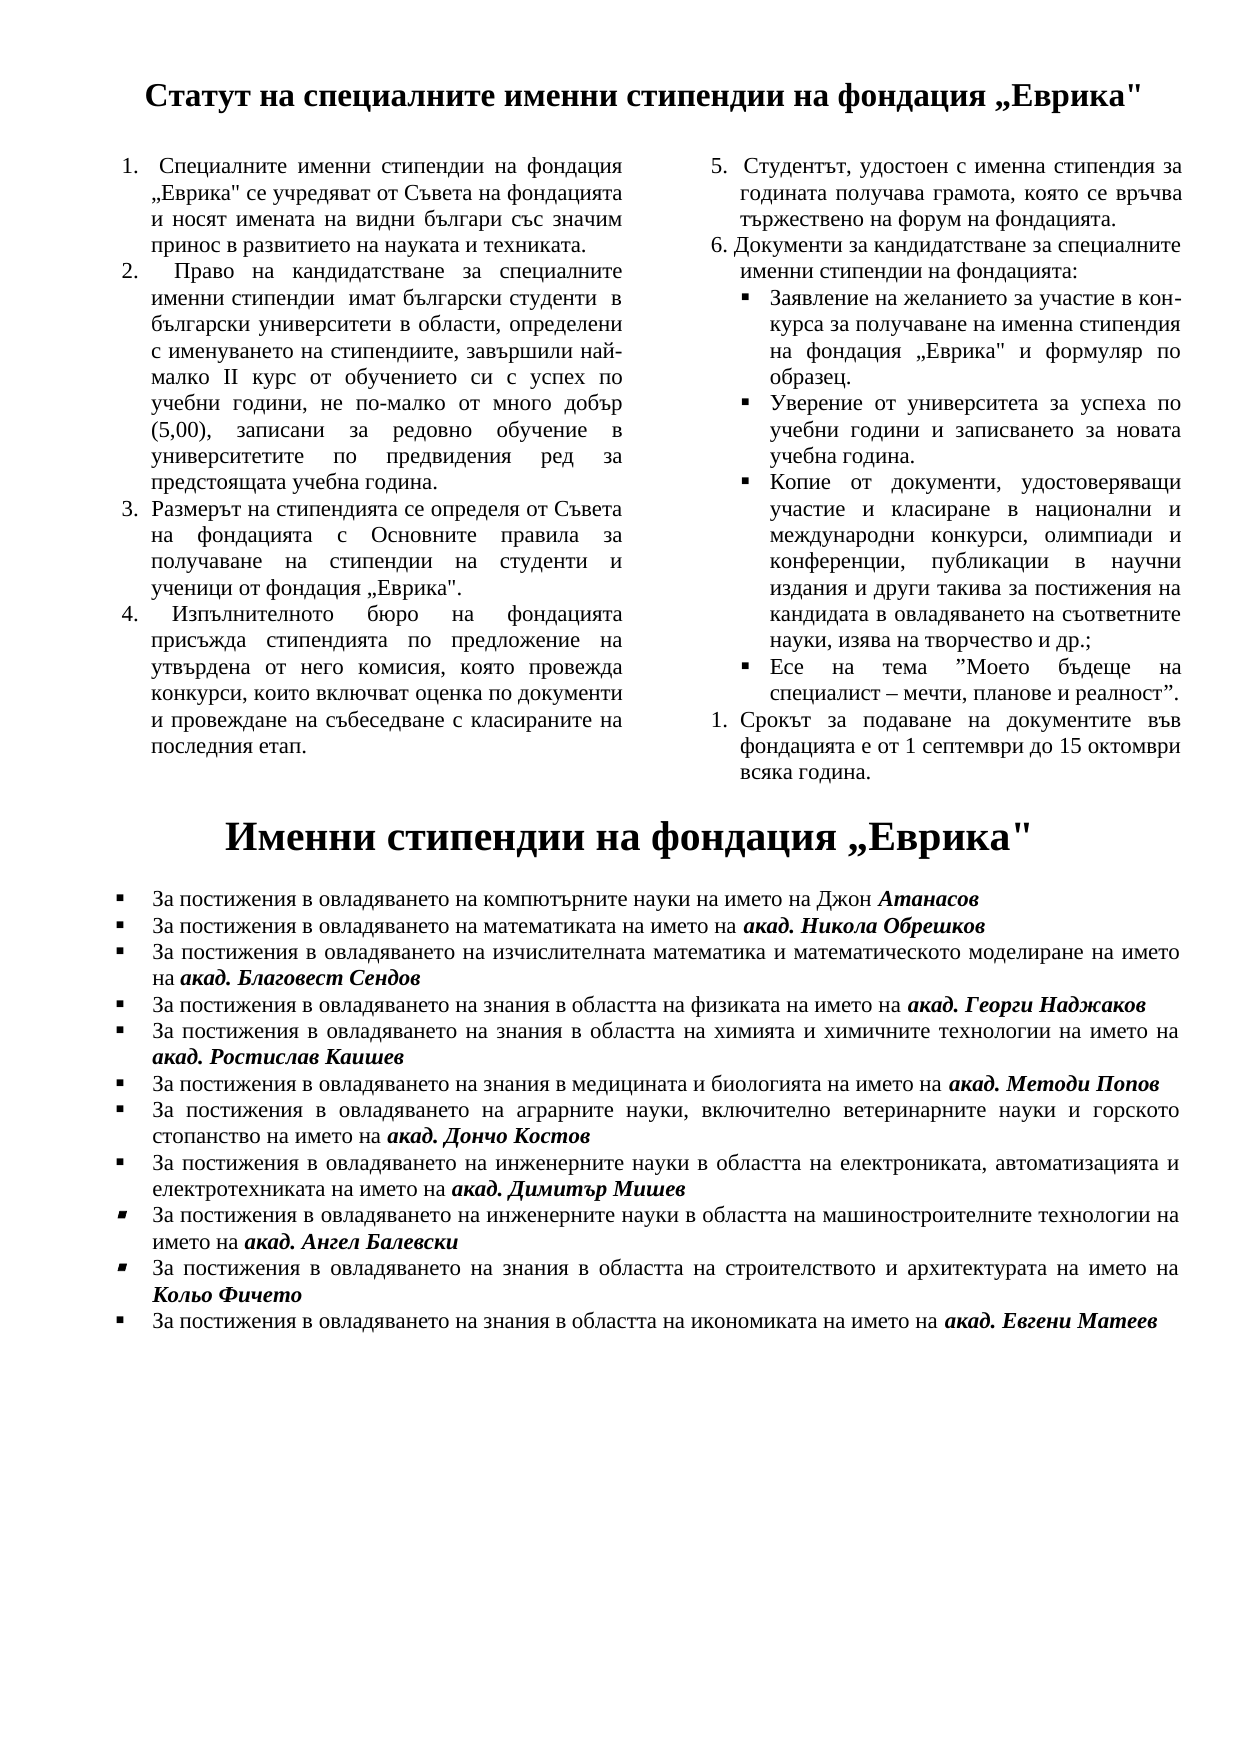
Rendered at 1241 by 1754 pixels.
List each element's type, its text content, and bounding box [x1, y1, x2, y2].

list За постижения в овладяването на инженерните науки в областта на електрониката, автоматизацията и електротехниката на името на акад. Димитър Мишев [114, 1149, 1182, 1202]
text 4. Изпълнителното бюро на фондацията присъжда стипендията по предложение на утвърдена от него комисия, която провежда конкурси, които включват оценка по документи и провеждане на събеседване с класираните на последния етап. [121, 600, 623, 758]
list За постижения в овладяването на математиката на името на акад. Никола Обрешков [114, 912, 1182, 938]
text 6. Документи за кандидатстване за специалните именни стипендии на фондацията: [711, 231, 1182, 284]
text 2. Право на кандидатстване за специалните именни стипендии имат български студенти в български университети в области, определени с именуването на стипендиите, завършили най-малко II курс от обучението си с успех по учебни години, не по-малко от много добър (5,00), записани за редовно обучение в университетите по предвидения ред за предстоящата учебна година. [121, 258, 623, 495]
list За постижения в овладяването на знания в областта на строителството и архитектурата на името на Кольо Фичето [114, 1254, 1182, 1307]
list Срокът за подаване на документите във фондацията е от 1 септември до 15 октомври всяка година. [711, 706, 1182, 785]
list За постижения в овладяването на знания в медицината и биологията на името на акад. Методи Попов [114, 1070, 1182, 1096]
list Заявление на желанието за участие в конкурса за получаване на именна стипендия на фондация „Еврика" и формуляр по образец. [740, 284, 1182, 389]
text Именни стипендии на фондация „Еврика" [77, 811, 1182, 859]
text 1. Специалните именни стипендии на фондация „Еврика" се учредяват от Съвета на фондацията и носят имената на видни българи със значим принос в развитието на науката и техниката. [121, 152, 623, 258]
list За постижения в овладяването на аграрните науки, включително ветеринарните науки и горското стопанство на името на акад. Дончо Костов [114, 1096, 1182, 1149]
list За постижения в овладяването на знания в областта на икономиката на името на акад. Евгени Матеев [114, 1307, 1182, 1333]
text Статут на специалните именни стипендии на фондация „Еврика" [107, 76, 1182, 114]
text 3. Размерът на стипендията се определя от Съвета на фондацията с Основните правила за получаване на стипендии на студенти и ученици от фондация „Еврика". [121, 495, 623, 600]
list За постижения в овладяването на инженерните науки в областта на машиностроителните технологии на името на акад. Ангел Балевски [114, 1202, 1182, 1254]
list За постижения в овладяването на знания в областта на физиката на името на акад. Георги Наджаков [114, 991, 1182, 1017]
list Копие от документи, удостоверяващи участие и класиране в национални и международни конкурси, олимпиади и конференции, публикации в научни издания и други такива за постижения на кандидата в овладяването на съответните науки, изява на творчество и др.; [740, 468, 1182, 653]
list За постижения в овладяването на знания в областта на химията и химичните технологии на името на акад. Ростислав Каишев [114, 1017, 1182, 1070]
list Есе на тема ”Моето бъдеще на специалист – мечти, планове и реалност”. [740, 653, 1182, 706]
list За постижения в овладяването на компютърните науки на името на Джон Атанасов [114, 885, 1182, 912]
text 5. Студентът, удостоен с именна стипендия за годината получава грамота, която се връчва тържествено на форум на фондацията. [711, 152, 1183, 231]
list За постижения в овладяването на изчислителната математика и математическото моделиране на името на акад. Благовест Сендов [114, 938, 1182, 991]
list Уверение от университета за успеха по учебни години и записването за новата учебна година. [740, 389, 1182, 468]
